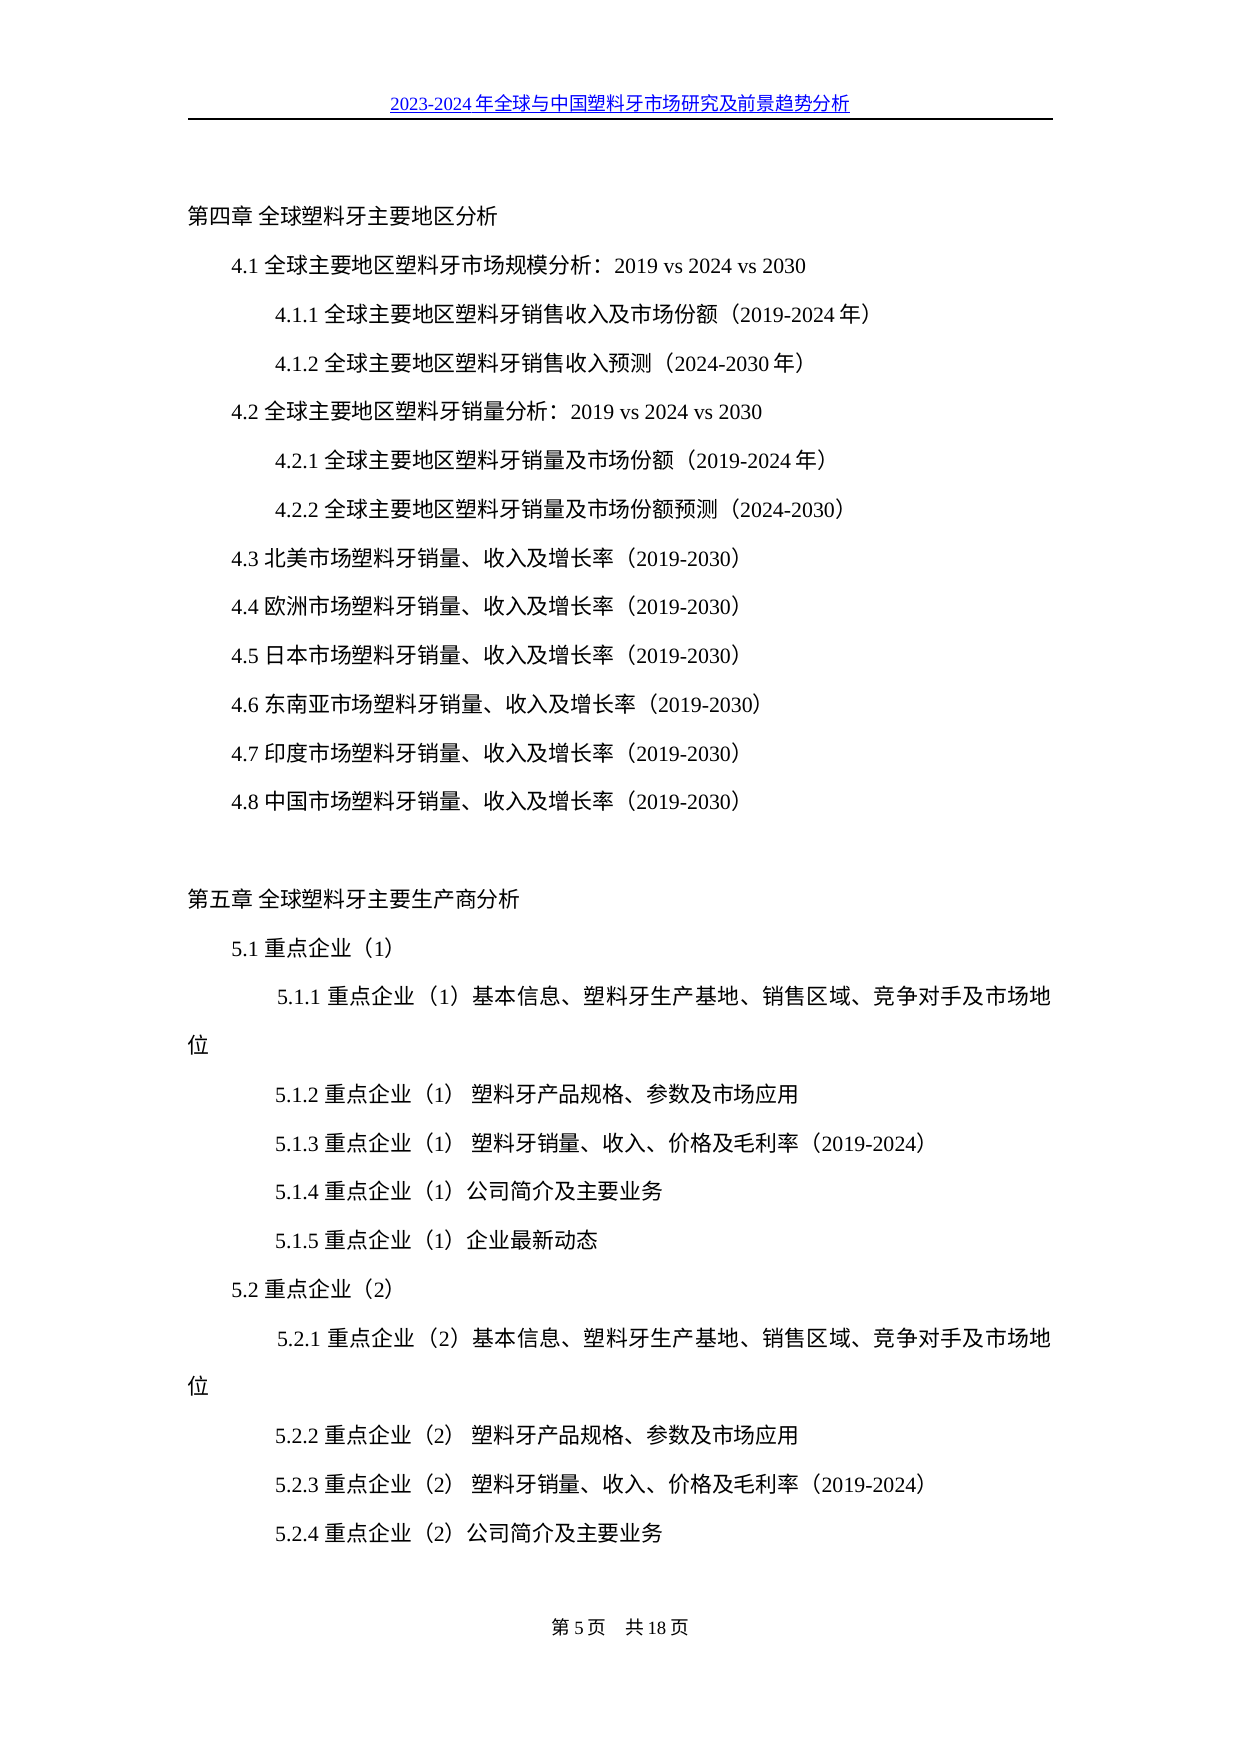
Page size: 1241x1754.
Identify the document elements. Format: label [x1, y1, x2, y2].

text [187, 150, 1053, 1548]
